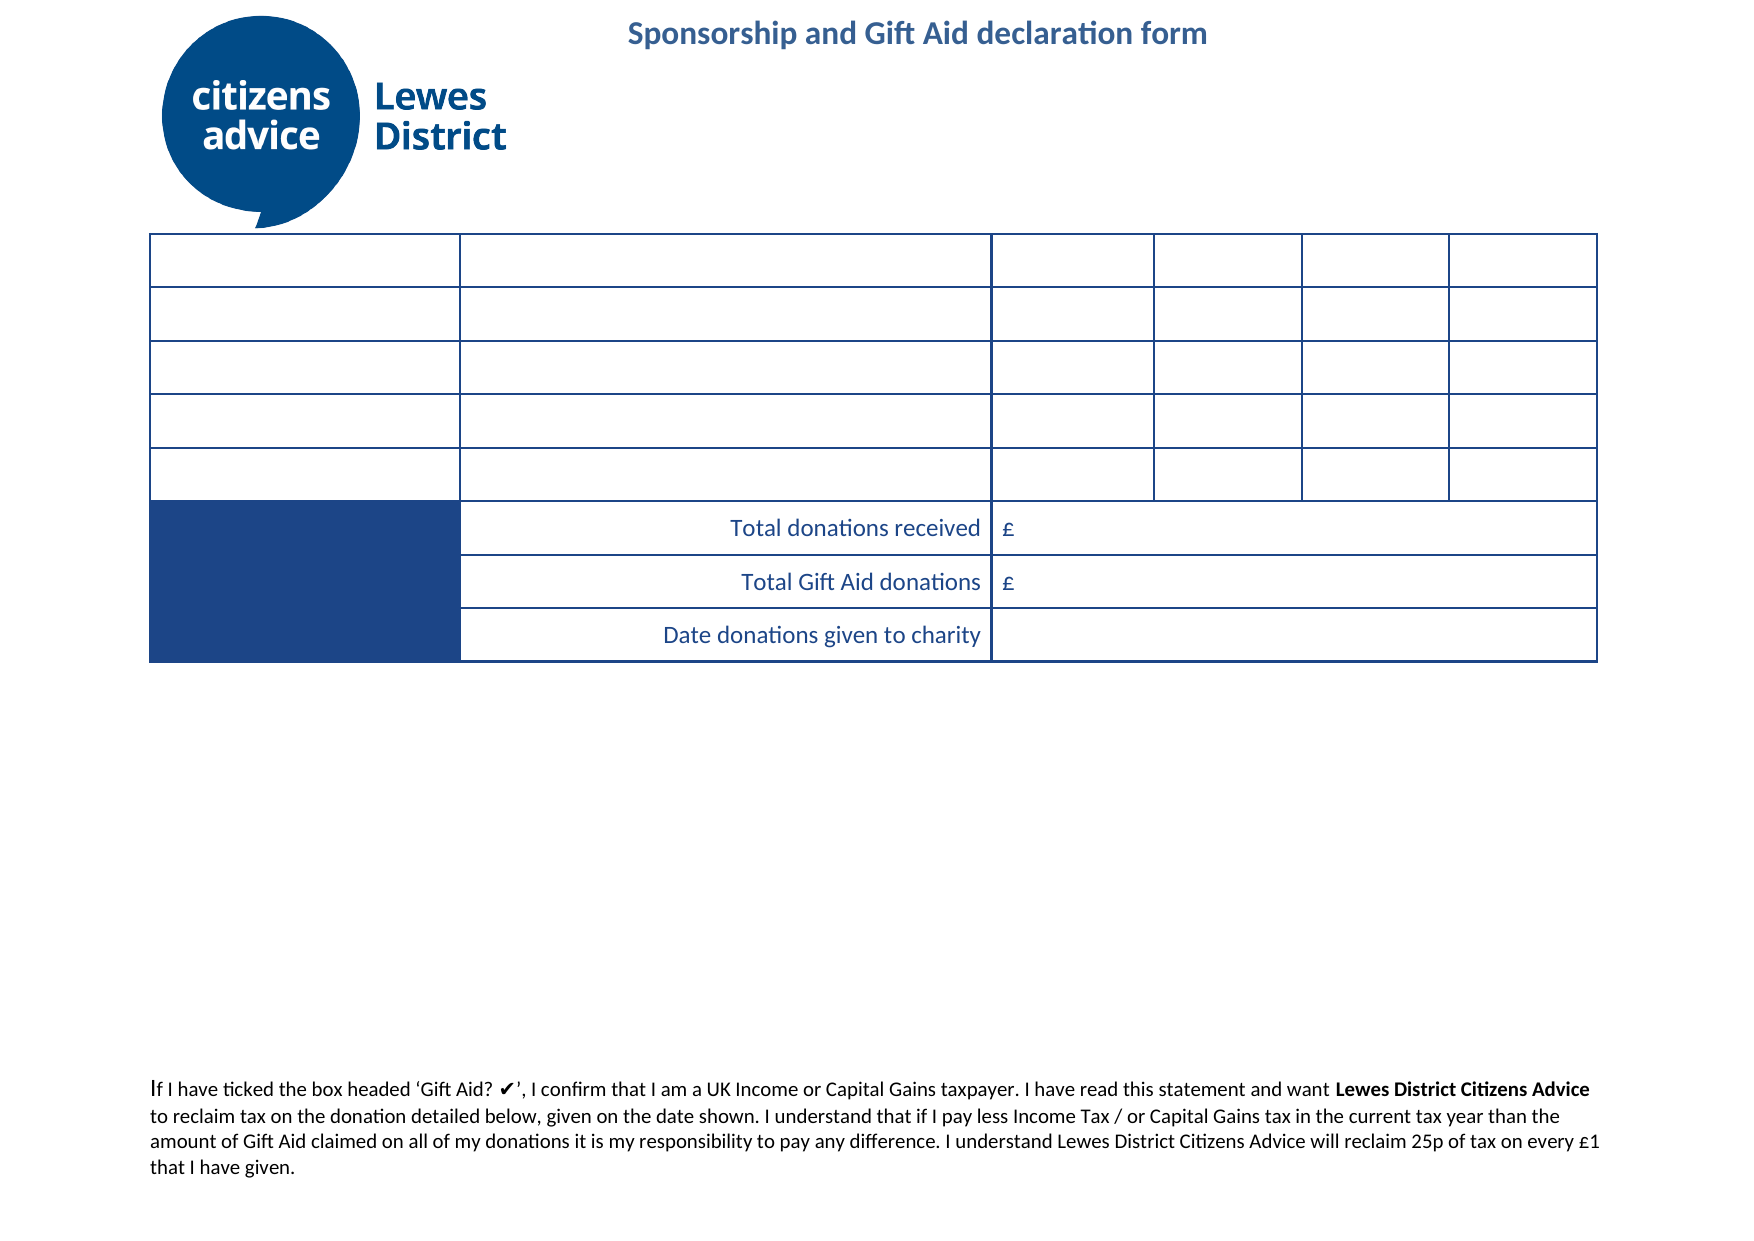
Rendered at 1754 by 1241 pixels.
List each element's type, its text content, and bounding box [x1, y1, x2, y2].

table_cell [1155, 235, 1301, 286]
table_cell [1450, 288, 1596, 340]
picture [150, 11, 760, 233]
table_cell [151, 235, 459, 286]
table_cell [151, 449, 459, 500]
table_cell Date donations given to charity [461, 609, 990, 660]
table_cell [461, 342, 990, 393]
table_cell [993, 288, 1153, 340]
table_cell [461, 235, 990, 286]
table_cell £ [993, 502, 1596, 553]
table_cell [151, 502, 459, 660]
table_cell [1450, 449, 1596, 500]
table_cell [993, 449, 1153, 500]
table_cell [151, 342, 459, 393]
table_cell [1303, 235, 1448, 286]
table_cell [1155, 288, 1301, 340]
table_cell [461, 288, 990, 340]
table_cell [1155, 449, 1301, 500]
table_cell [1303, 449, 1448, 500]
table_cell [993, 342, 1153, 393]
table_cell [1155, 342, 1301, 393]
table_cell [993, 235, 1153, 286]
table_cell Total donations received [461, 502, 990, 553]
table_cell Total Gift Aid donations [461, 556, 990, 607]
table_cell [1450, 235, 1596, 286]
table_cell [993, 395, 1153, 447]
table_cell [151, 288, 459, 340]
table_cell [461, 395, 990, 447]
table_cell [1155, 395, 1301, 447]
table_cell [461, 449, 990, 500]
table_cell [1450, 395, 1596, 447]
table_cell [1303, 342, 1448, 393]
table_cell [993, 609, 1596, 660]
table_cell [1303, 288, 1448, 340]
table_cell [1303, 395, 1448, 447]
table_cell £ [993, 556, 1596, 607]
table_cell [151, 395, 459, 447]
table_cell [1450, 342, 1596, 393]
